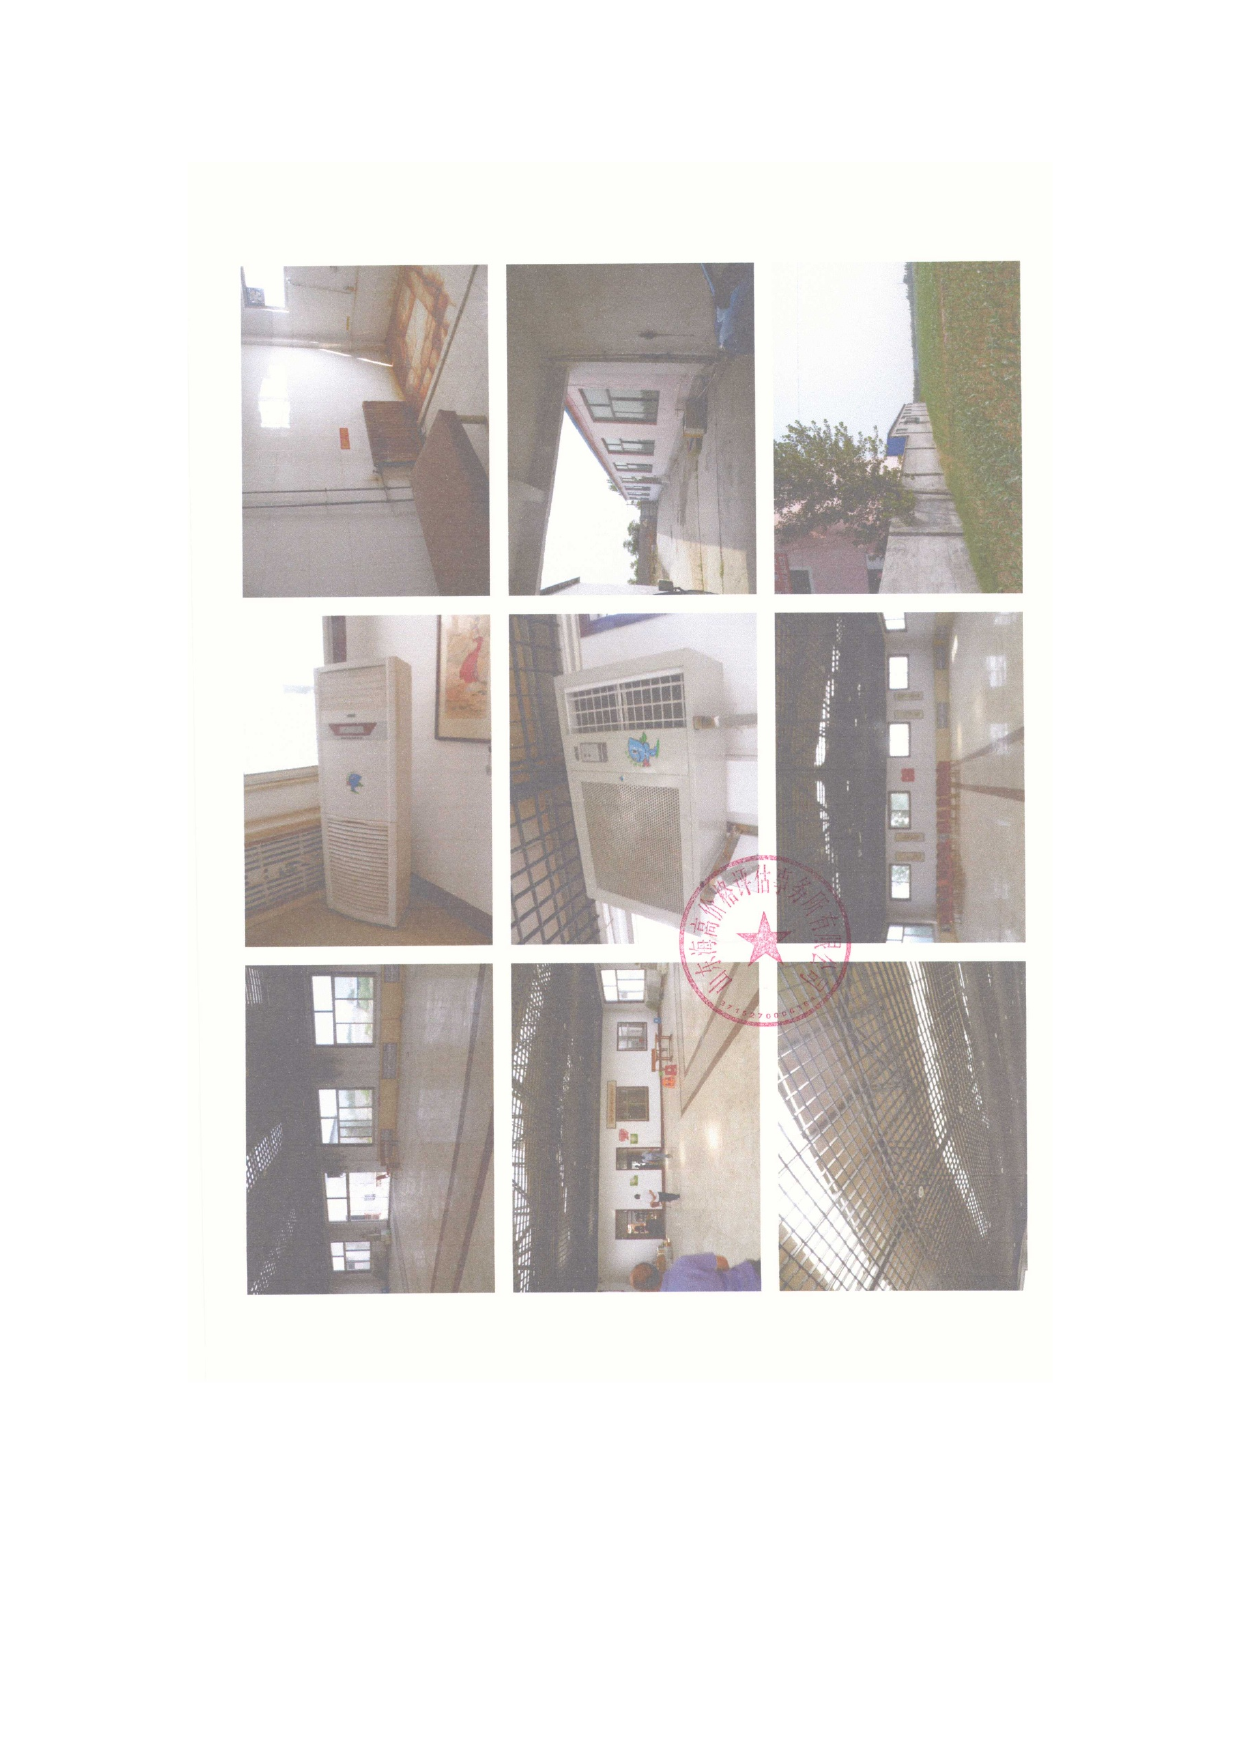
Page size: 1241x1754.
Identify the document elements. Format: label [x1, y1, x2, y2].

picture [187, 162, 1053, 1387]
